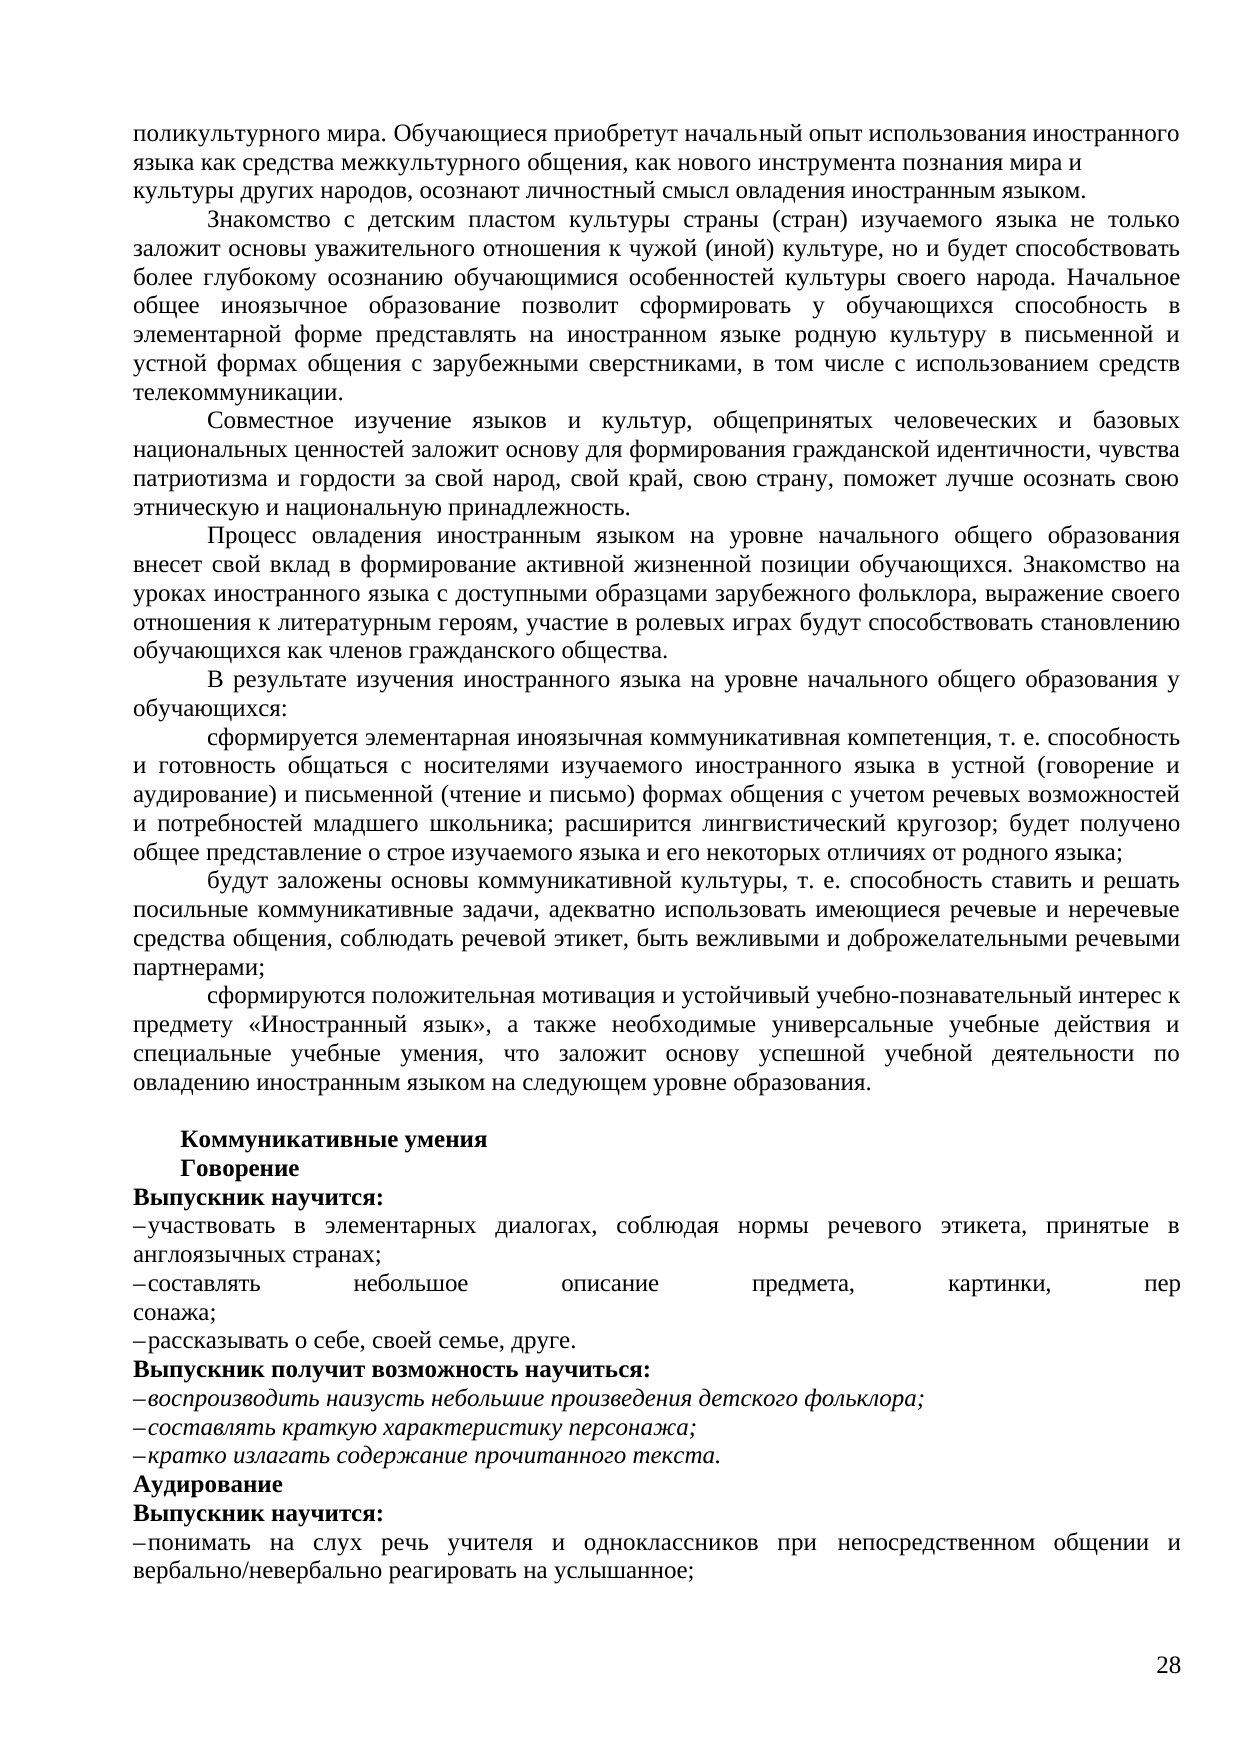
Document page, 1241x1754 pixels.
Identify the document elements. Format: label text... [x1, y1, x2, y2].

text понимать на слух речь учителя и одноклассников при непосредственном общении и вербально/невербально реагировать на услышанное; [133, 1527, 1181, 1584]
text воспроизводить наизусть небольшие произведения детского фольклора; [133, 1383, 1181, 1412]
text Знакомство с детским пластом культуры страны (стран) изучаемого языка не только заложит основы уважительного отношения к чужой (иной) культуре, но и будет способствовать более глубокому осознанию обучающимися особенностей культуры своего народа. Начальное общее иноязычное образование позволит сформировать у обучающихся способность в элементарной форме представлять на иностранном языке родную культуру в письменной и устной формах общения с зарубежными сверстниками, в том числе с использованием средств телекоммуникации. [133, 204, 1181, 406]
text составлять краткую характеристику персонажа; [133, 1412, 1181, 1441]
text кратко излагать содержание прочитанного текста. [133, 1441, 1181, 1469]
text Выпускник получит возможность научиться: [133, 1354, 1181, 1383]
text Совместное изучение языков и культур, общепринятых человеческих и базовых национальных ценностей заложит основу для формирования гражданской идентичности, чувства патриотизма и гордости за свой народ, свой край, свою страну, поможет лучше осознать свою этническую и национальную принадлежность. [133, 406, 1181, 521]
text составлять небольшое описание предмета, картинки, пер сонажа; [133, 1268, 1181, 1326]
text участвовать в элементарных диалогах, соблюдая нормы речевого этикета, принятые в англоязычных странах; [133, 1211, 1181, 1268]
text Выпускник научится: [133, 1498, 1181, 1527]
text рассказывать о себе, своей семье, друге. [133, 1326, 1181, 1354]
text будут заложены основы коммуникативной культуры, т. е. способность ставить и решать посильные коммуникативные задачи, адекватно использовать имеющиеся речевые и неречевые средства общения, соблюдать речевой этикет, быть вежливыми и доброжелательными речевыми партнерами; [133, 866, 1181, 981]
text сформируются положительная мотивация и устойчивый учебно-познавательный интерес к предмету «Иностранный язык», а также необходимые универсальные учебные действия и специальные учебные умения, что заложит основу успешной учебной деятельности по овладению иностранным языком на следующем уровне образования. [133, 981, 1181, 1096]
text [133, 118, 1181, 204]
text Процесс овладения иностранным языком на уровне начального общего образования внесет свой вклад в формирование активной жизненной позиции обучающихся. Знакомство на уроках иностранного языка с доступными образцами зарубежного фольклора, выражение своего отношения к литературным героям, участие в ролевых играх будут способствовать становлению обучающихся как членов гражданского общества. [133, 521, 1181, 664]
text Выпускник научится: [133, 1182, 1181, 1211]
text сформируется элементарная иноязычная коммуникативная компетенция, т. е. способность и готовность общаться с носителями изучаемого иностранного языка в устной (говорение и аудирование) и письменной (чтение и письмо) формах общения с учетом речевых возможностей и потребностей младшего школьника; расширится лингвистический кругозор; будет получено общее представление о строе изучаемого языка и его некоторых отличиях от родного языка; [133, 722, 1181, 866]
text Коммуникативные умения [133, 1124, 1181, 1153]
text Аудирование [133, 1469, 1181, 1498]
text Говорение [133, 1153, 1181, 1182]
text В результате изучения иностранного языка на уровне начального общего образования у обучающихся: [133, 664, 1181, 722]
